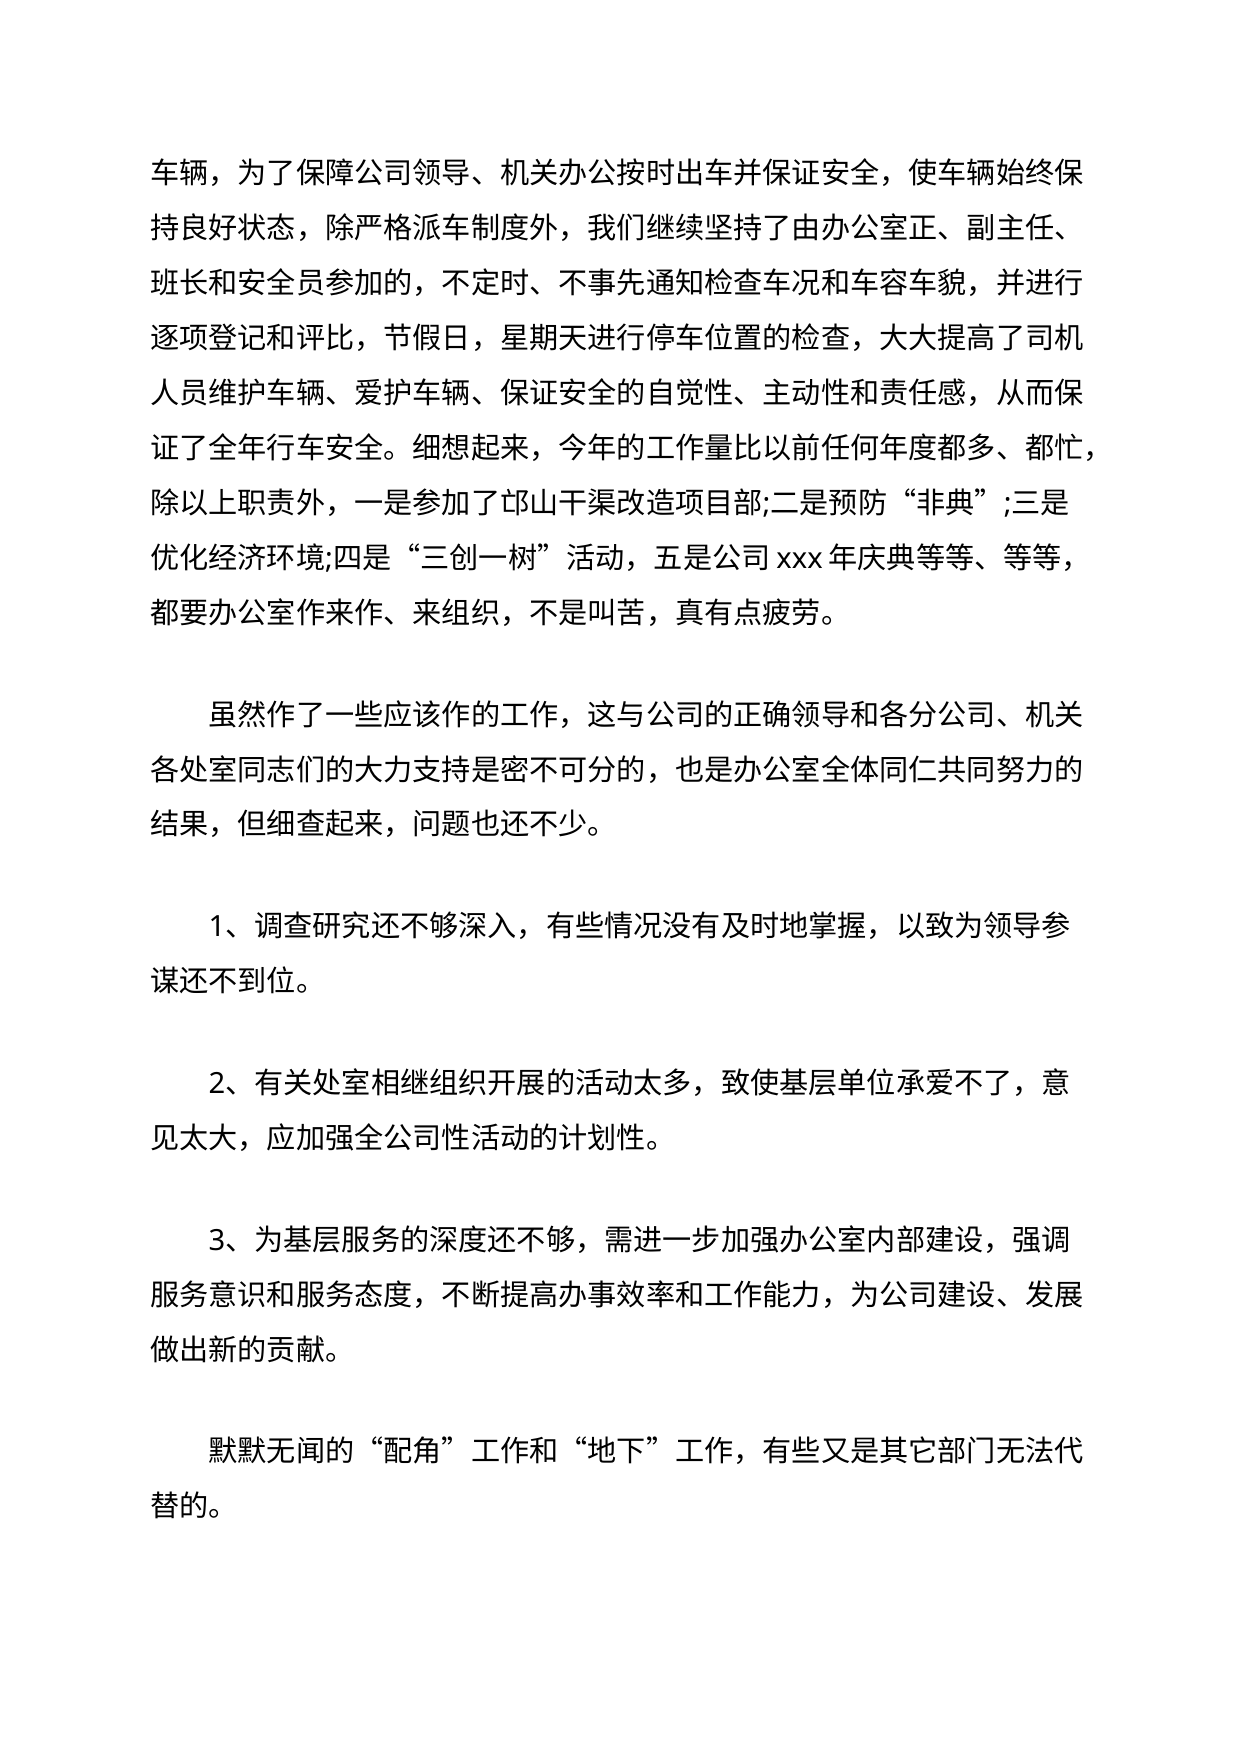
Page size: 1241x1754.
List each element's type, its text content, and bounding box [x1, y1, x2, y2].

text 2、有关处室相继组织开展的活动太多，致使基层单位承爱不了，意见太大，应加强全公司性活动的计划性。 [150, 1059, 1090, 1157]
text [150, 150, 1090, 632]
text 默默无闻的“配角”工作和“地下”工作，有些又是其它部门无法代替的。 [150, 1428, 1090, 1525]
text 1、调查研究还不够深入，有些情况没有及时地掌握，以致为领导参谋还不到位。 [150, 903, 1090, 1000]
text 虽然作了一些应该作的工作，这与公司的正确领导和各分公司、机关各处室同志们的大力支持是密不可分的，也是办公室全体同仁共同努力的结果，但细查起来，问题也还不少。 [150, 691, 1090, 843]
text 3、为基层服务的深度还不够，需进一步加强办公室内部建设，强调服务意识和服务态度，不断提高办事效率和工作能力，为公司建设、发展做出新的贡献。 [150, 1216, 1090, 1368]
